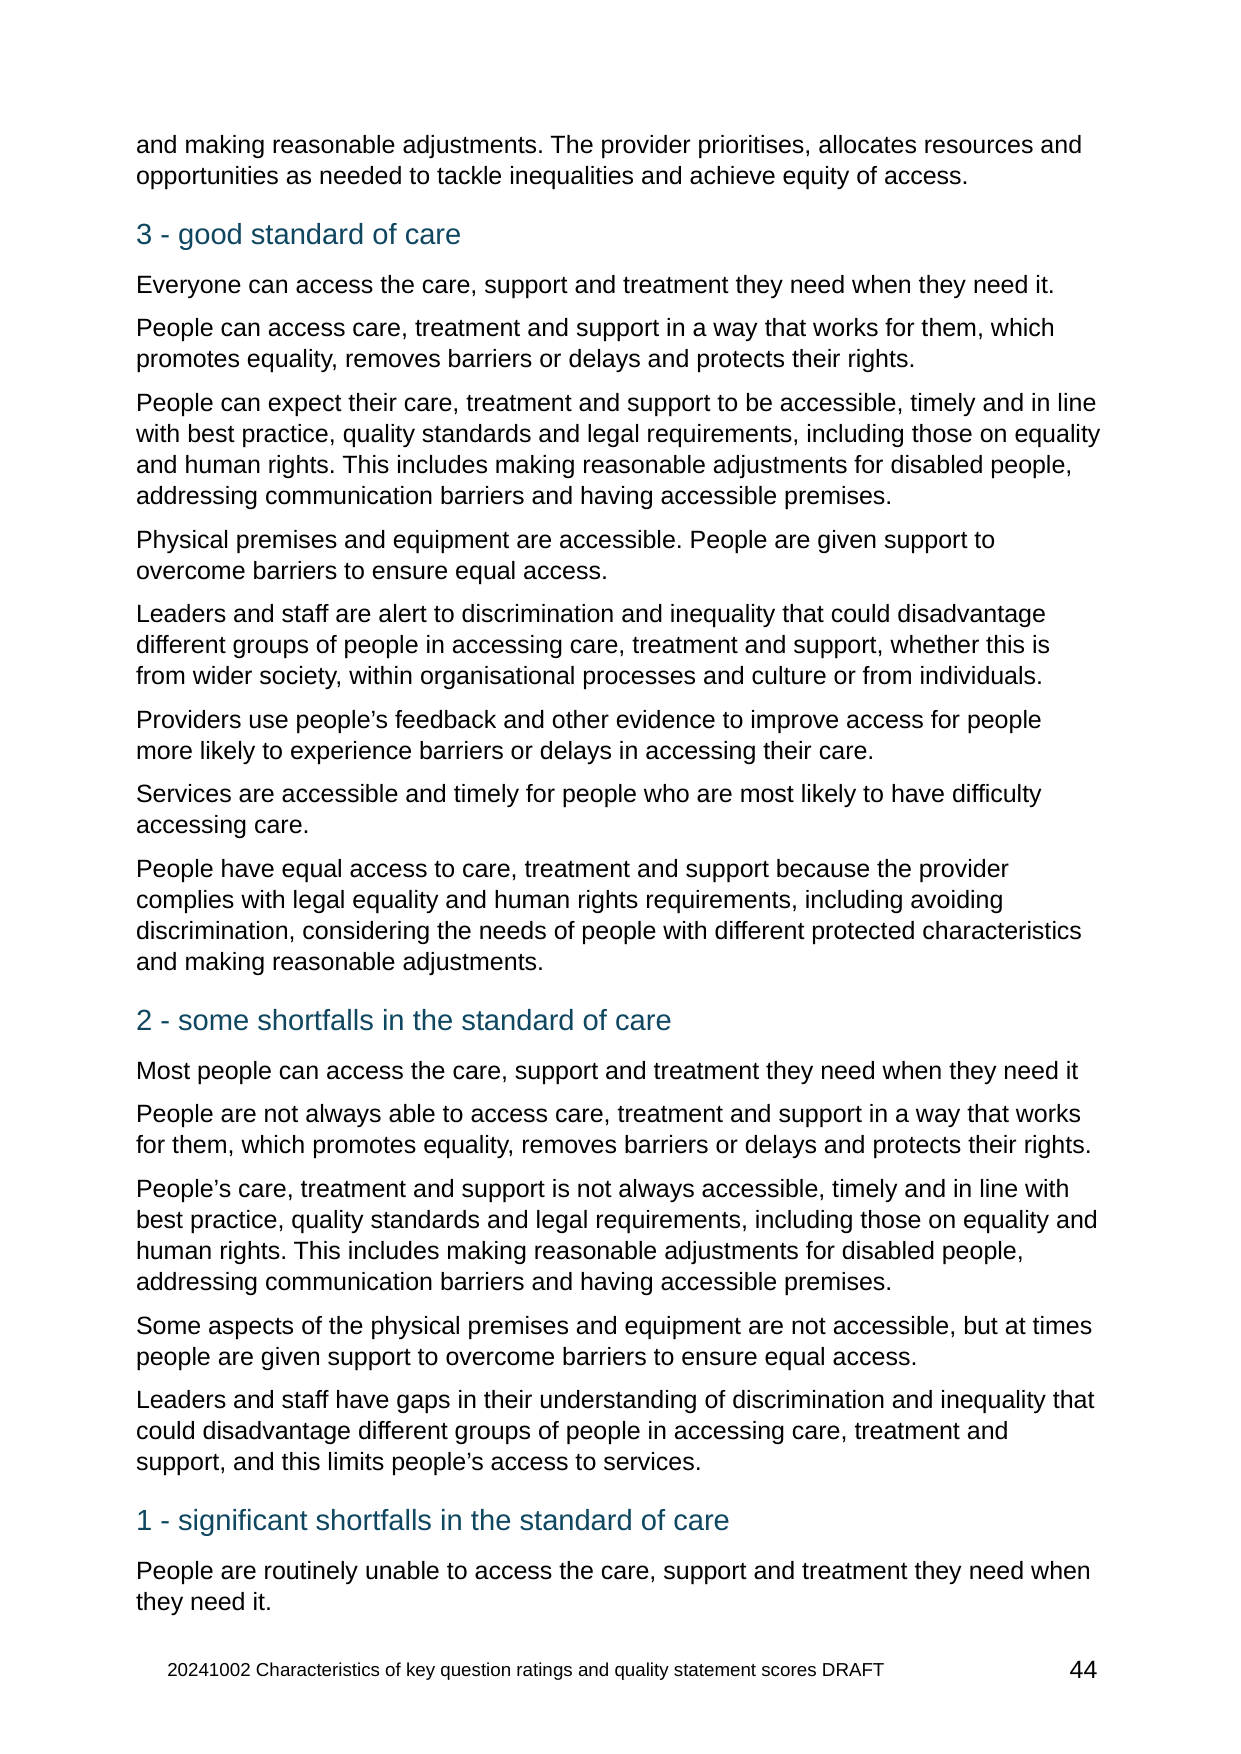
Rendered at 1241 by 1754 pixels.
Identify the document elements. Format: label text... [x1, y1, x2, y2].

text People are routinely unable to access the care, support and treatment they need when they need it. [136, 1556, 1104, 1616]
subtitle 1 - significant shortfalls in the standard of care [136, 1503, 1104, 1537]
text Providers use people’s feedback and other evidence to improve access for people more likely to experience barriers or delays in accessing their care. [136, 705, 1104, 764]
subtitle 3 - good standard of care [136, 217, 1104, 251]
text Everyone can access the care, support and treatment they need when they need it. [136, 270, 1104, 298]
text Services are accessible and timely for people who are most likely to have difficulty accessing care. [136, 779, 1104, 839]
text People have equal access to care, treatment and support because the provider complies with legal equality and human rights requirements, including avoiding discrimination, considering the needs of people with different protected characteristics and making reasonable adjustments. [136, 854, 1104, 976]
text People can access care, treatment and support in a way that works for them, which promotes equality, removes barriers or delays and protects their rights. [136, 313, 1104, 373]
text Some aspects of the physical premises and equipment are not accessible, but at times people are given support to overcome barriers to ensure equal access. [136, 1311, 1104, 1371]
text Leaders and staff are alert to discrimination and inequality that could disadvantage different groups of people in accessing care, treatment and support, whether this is from wider society, within organisational processes and culture or from individuals. [136, 599, 1104, 690]
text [136, 130, 1104, 190]
text Leaders and staff have gaps in their understanding of discrimination and inequality that could disadvantage different groups of people in accessing care, treatment and support, and this limits people’s access to services. [136, 1385, 1104, 1476]
text People can expect their care, treatment and support to be accessible, timely and in line with best practice, quality standards and legal requirements, including those on equality and human rights. This includes making reasonable adjustments for disabled people, addressing communication barriers and having accessible premises. [136, 388, 1104, 510]
text People are not always able to access care, treatment and support in a way that works for them, which promotes equality, removes barriers or delays and protects their rights. [136, 1099, 1104, 1159]
text Physical premises and equipment are accessible. People are given support to overcome barriers to ensure equal access. [136, 524, 1104, 584]
subtitle 2 - some shortfalls in the standard of care [136, 1003, 1104, 1037]
text Most people can access the care, support and treatment they need when they need it [136, 1056, 1104, 1085]
